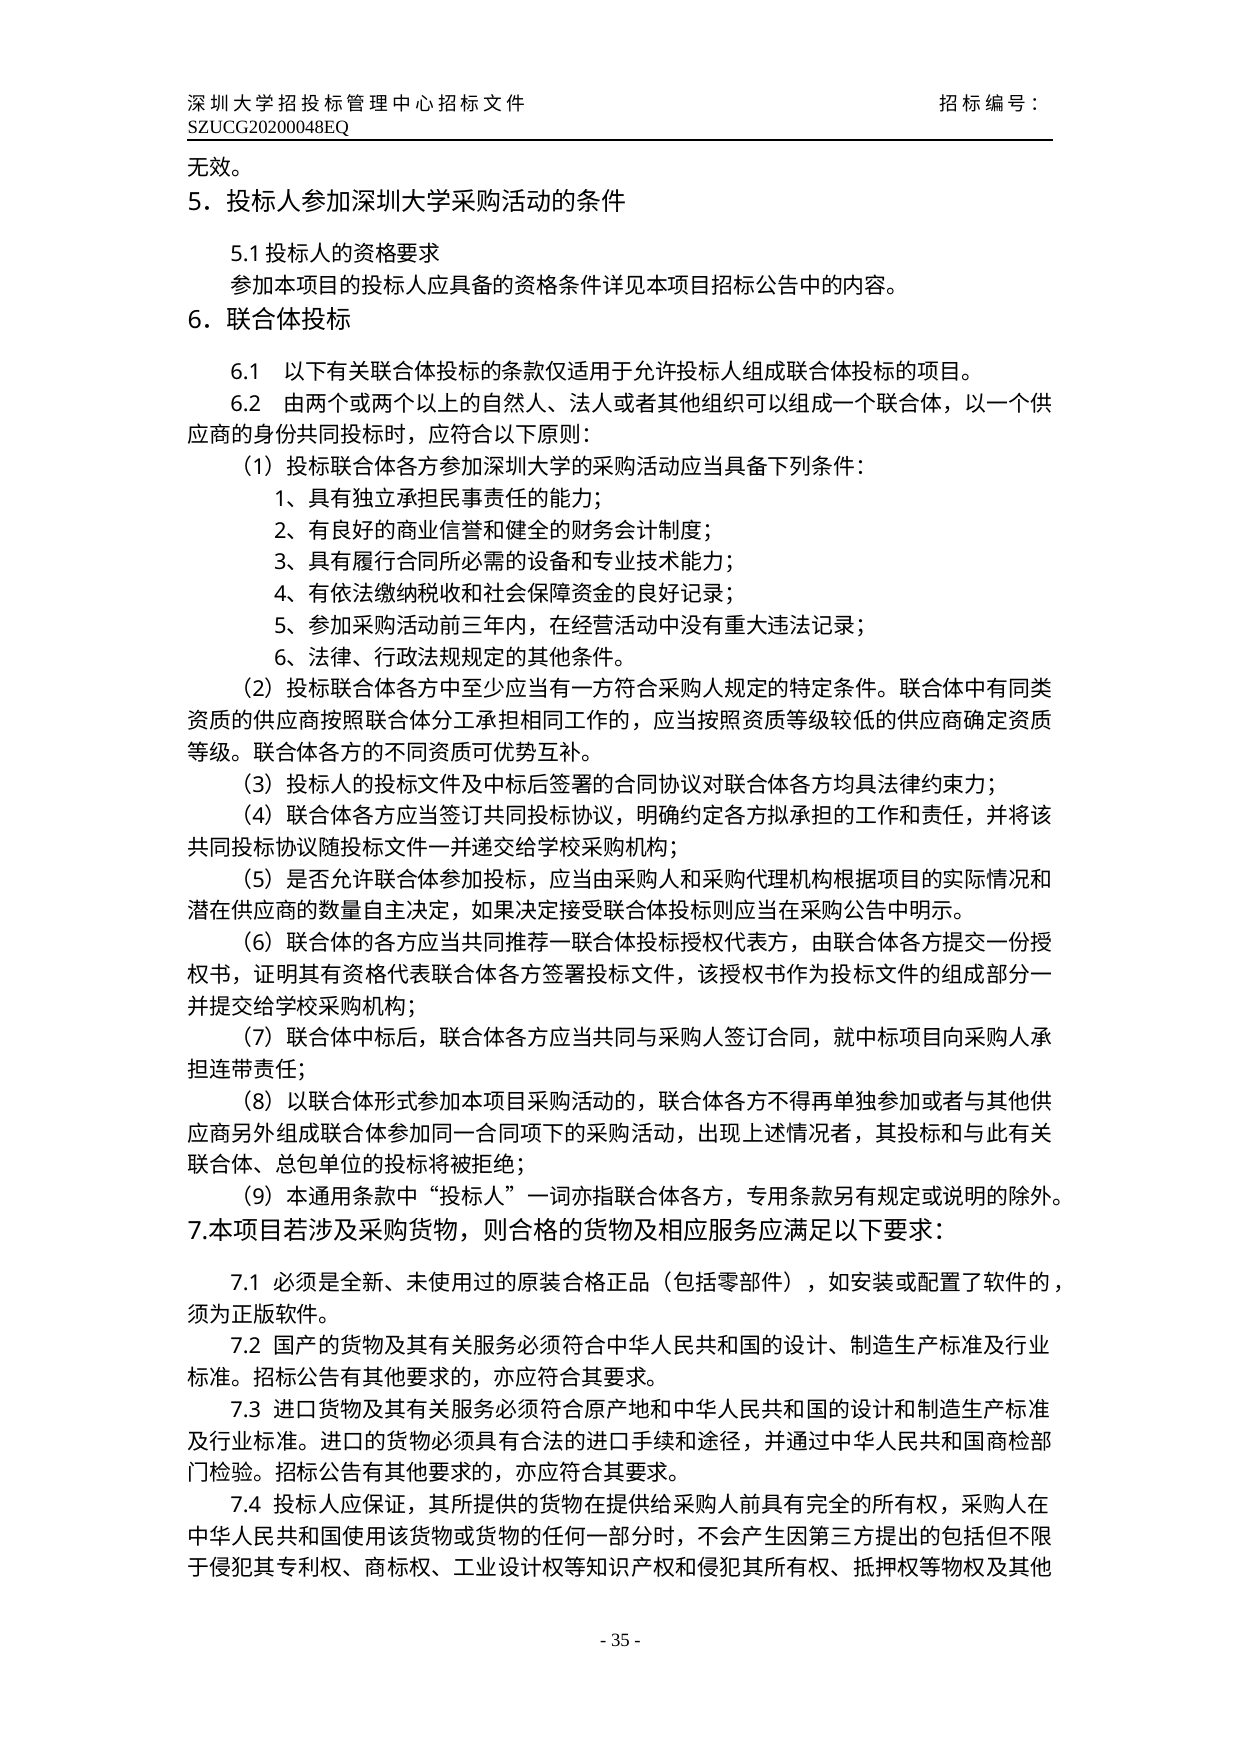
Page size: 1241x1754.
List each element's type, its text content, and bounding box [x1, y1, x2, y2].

text 3、具有履行合同所必需的设备和专业技术能力； [231, 544, 1053, 576]
text 5．投标人参加深圳大学采购活动的条件 [187, 182, 1053, 218]
text 6.2 由两个或两个以上的自然人、法人或者其他组织可以组成一个联合体，以一个供应商的身份共同投标时，应符合以下原则： [187, 386, 1053, 449]
text 7.2 国产的货物及其有关服务必须符合中华人民共和国的设计、制造生产标准及行业标准。招标公告有其他要求的，亦应符合其要求。 [187, 1328, 1053, 1392]
text （6）联合体的各方应当共同推荐一联合体投标授权代表方，由联合体各方提交一份授权书，证明其有资格代表联合体各方签署投标文件，该授权书作为投标文件的组成部分一并提交给学校采购机构； [187, 925, 1053, 1020]
text 7.1 必须是全新、未使用过的原装合格正品（包括零部件），如安装或配置了软件的，须为正版软件。 [187, 1265, 1053, 1328]
text 6、法律、行政法规规定的其他条件。 [231, 640, 1053, 671]
text 1、具有独立承担民事责任的能力； [231, 481, 1053, 513]
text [187, 150, 1053, 182]
text 6．联合体投标 [187, 299, 1053, 336]
text 6.1 以下有关联合体投标的条款仅适用于允许投标人组成联合体投标的项目。 [187, 354, 1053, 386]
text （3）投标人的投标文件及中标后签署的合同协议对联合体各方均具法律约束力； [187, 767, 1053, 798]
text （5）是否允许联合体参加投标，应当由采购人和采购代理机构根据项目的实际情况和潜在供应商的数量自主决定，如果决定接受联合体投标则应当在采购公告中明示。 [187, 862, 1053, 925]
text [187, 1487, 1053, 1582]
text 5.1投标人的资格要求 [187, 236, 1053, 268]
text （2）投标联合体各方中至少应当有一方符合采购人规定的特定条件。联合体中有同类资质的供应商按照联合体分工承担相同工作的，应当按照资质等级较低的供应商确定资质等级。联合体各方的不同资质可优势互补。 [187, 671, 1053, 767]
text （9）本通用条款中“投标人”一词亦指联合体各方，专用条款另有规定或说明的除外。 [187, 1179, 1053, 1211]
text 5、参加采购活动前三年内，在经营活动中没有重大违法记录； [231, 608, 1053, 640]
text （7）联合体中标后，联合体各方应当共同与采购人签订合同，就中标项目向采购人承担连带责任； [187, 1020, 1053, 1084]
text 4、有依法缴纳税收和社会保障资金的良好记录； [231, 576, 1053, 608]
text 参加本项目的投标人应具备的资格条件详见本项目招标公告中的内容。 [187, 268, 1053, 299]
text （8）以联合体形式参加本项目采购活动的，联合体各方不得再单独参加或者与其他供应商另外组成联合体参加同一合同项下的采购活动，出现上述情况者，其投标和与此有关联合体、总包单位的投标将被拒绝； [187, 1084, 1053, 1179]
text （4）联合体各方应当签订共同投标协议，明确约定各方拟承担的工作和责任，并将该共同投标协议随投标文件一并递交给学校采购机构； [187, 798, 1053, 862]
text 2、有良好的商业信誉和健全的财务会计制度； [231, 513, 1053, 544]
text 7.3 进口货物及其有关服务必须符合原产地和中华人民共和国的设计和制造生产标准及行业标准。进口的货物必须具有合法的进口手续和途径，并通过中华人民共和国商检部门检验。招标公告有其他要求的，亦应符合其要求。 [187, 1392, 1053, 1487]
text （1）投标联合体各方参加深圳大学的采购活动应当具备下列条件： [187, 449, 1053, 481]
text 7.本项目若涉及采购货物，则合格的货物及相应服务应满足以下要求： [187, 1211, 1053, 1247]
